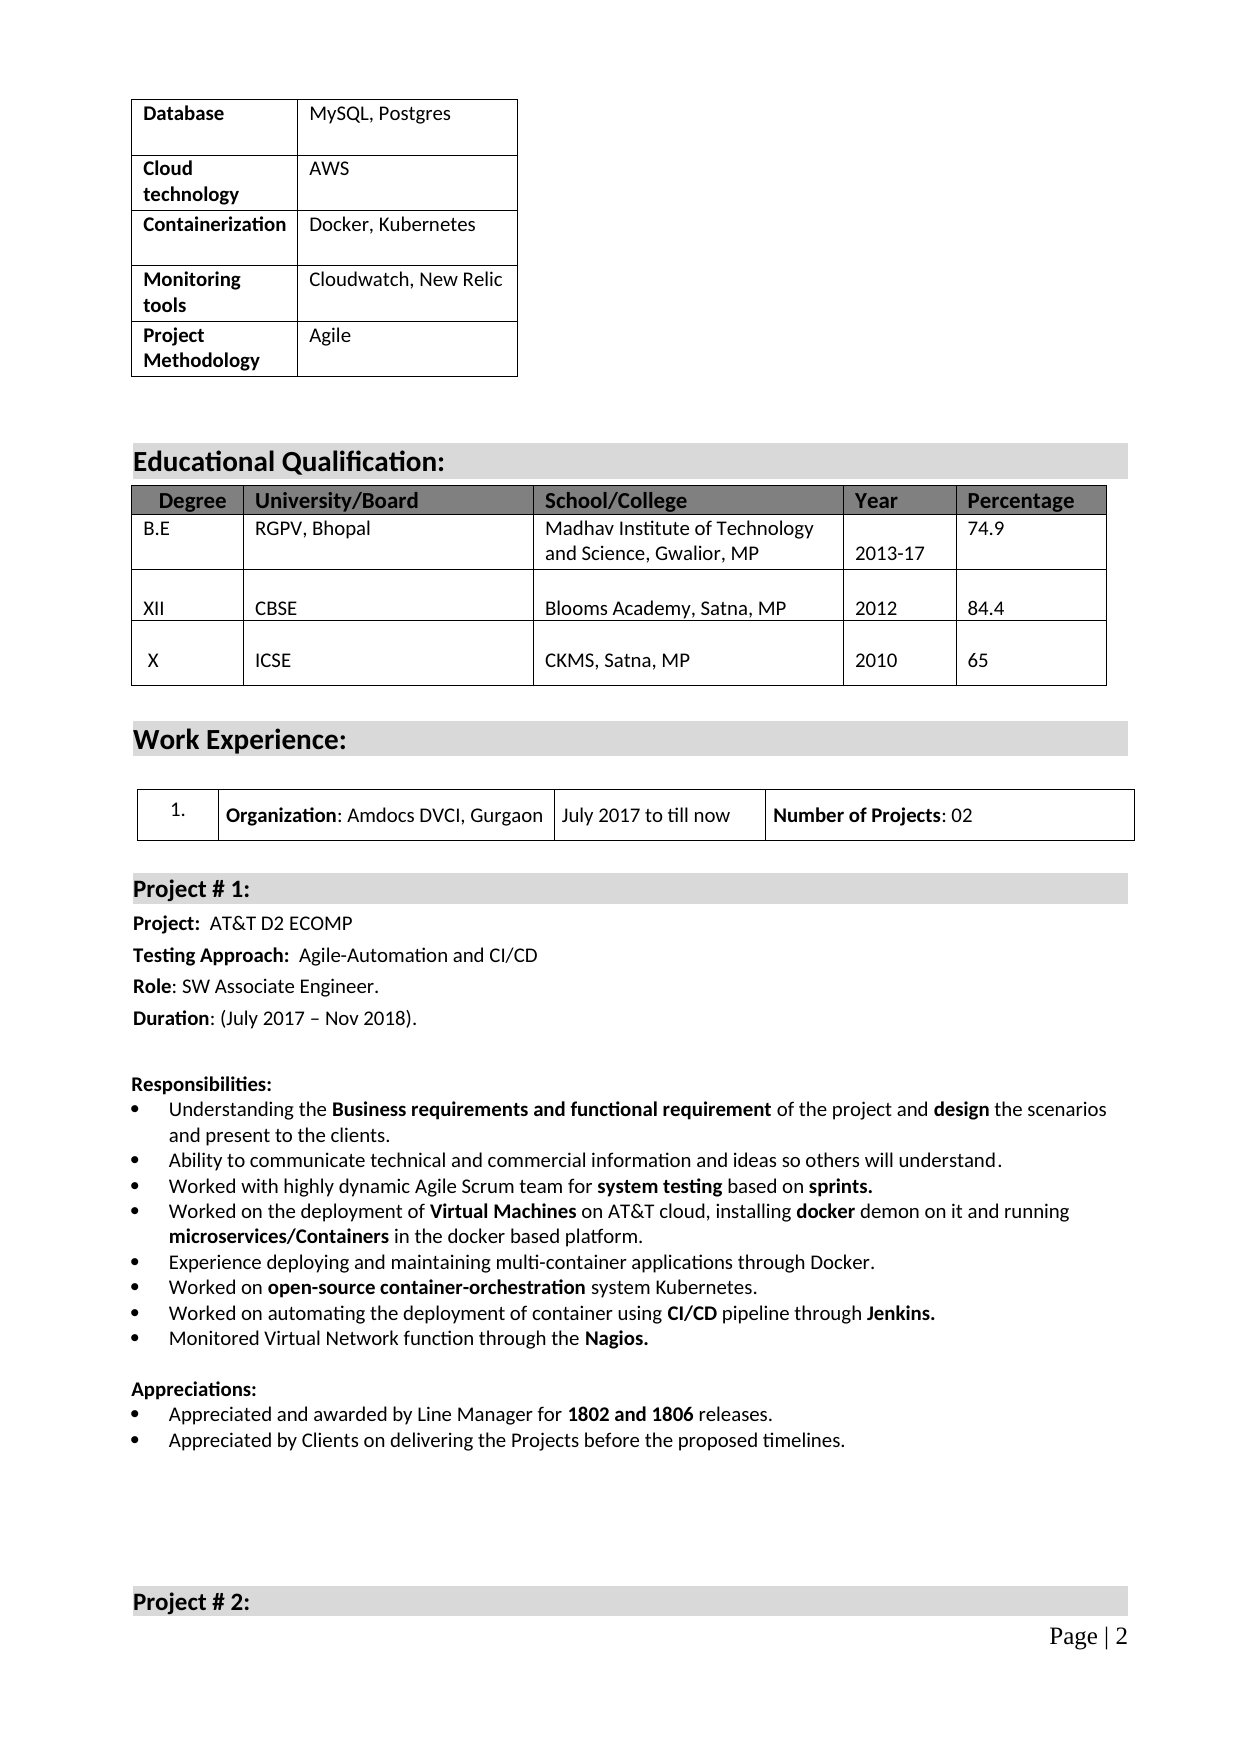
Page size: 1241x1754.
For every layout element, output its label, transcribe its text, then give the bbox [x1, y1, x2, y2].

text Responsibilities: [131, 1071, 1128, 1097]
table_cell 84.4 [957, 570, 1106, 620]
table_cell ICSE [244, 621, 533, 685]
table_cell Cloudwatch, New Relic [298, 266, 517, 321]
list Worked on open-source container-orchestration system Kubernetes. [131, 1274, 1128, 1300]
table_cell Cloud technology [132, 156, 297, 210]
text Testing Approach: Agile-Automation and CI/CD [133, 942, 1128, 967]
table_cell XII [132, 570, 243, 620]
list Experience deploying and maintaining multi-container applications through Docker. [131, 1249, 1128, 1274]
table_header School/College [534, 486, 843, 514]
table_cell X [132, 621, 243, 685]
text Project # 1: [133, 873, 1128, 904]
text Role: SW Associate Engineer. [133, 973, 1128, 999]
table_header Degree [132, 486, 243, 514]
list Worked on the deployment of Virtual Machines on AT&T cloud, installing docker demon on it and running microservices/Containers in the docker based platform. [131, 1198, 1128, 1249]
table_cell AWS [298, 156, 517, 210]
list Appreciated and awarded by Line Manager for 1802 and 1806 releases. [131, 1402, 1128, 1427]
table_cell Containerization [132, 211, 297, 265]
list Monitored Virtual Network function through the Nagios. [131, 1325, 1128, 1351]
text Work Experience: [133, 721, 1128, 756]
table_cell Project Methodology [132, 322, 297, 376]
table_header Organization: Amdocs DVCI, Gurgaon [219, 790, 554, 839]
table_cell Blooms Academy, Satna, MP [534, 570, 843, 620]
table_cell Database [132, 100, 297, 154]
text Appreciations: [131, 1376, 1128, 1402]
table_cell Agile [298, 322, 517, 376]
list Worked on automating the deployment of container using CI/CD pipeline through Jenkins. [131, 1300, 1128, 1325]
table_cell 2012 [844, 570, 956, 620]
table_header 1. [138, 790, 218, 839]
list Worked with highly dynamic Agile Scrum team for system testing based on sprints. [131, 1173, 1128, 1198]
text Duration: (July 2017 – Nov 2018). [133, 1005, 1128, 1031]
table_cell Madhav Institute of Technology and Science, Gwalior, MP [534, 515, 843, 568]
table_cell MySQL, Postgres [298, 100, 517, 154]
table_cell CKMS, Satna, MP [534, 621, 843, 685]
table_header Number of Projects: 02 [766, 790, 1134, 839]
table_cell CBSE [244, 570, 533, 620]
table_cell 2013-17 [844, 515, 956, 568]
table_header July 2017 to till now [555, 790, 765, 839]
list Understanding the Business requirements and functional requirement of the project and design the scenarios and present to the clients. [131, 1097, 1128, 1147]
text Project # 2: [133, 1586, 1128, 1616]
table_cell RGPV, Bhopal [244, 515, 533, 568]
table_cell Monitoring tools [132, 266, 297, 321]
table_cell 74.9 [957, 515, 1106, 568]
table_cell 65 [957, 621, 1106, 685]
table_header University/Board [244, 486, 533, 514]
table_header Year [844, 486, 956, 514]
table_cell B.E [132, 515, 243, 568]
list Appreciated by Clients on delivering the Projects before the proposed timelines. [131, 1427, 1128, 1452]
table_cell Docker, Kubernetes [298, 211, 517, 265]
list Ability to communicate technical and commercial information and ideas so others will understand. [131, 1147, 1128, 1173]
table_header Percentage [957, 486, 1106, 514]
text Educational Qualification: [133, 443, 1128, 479]
table_cell 2010 [844, 621, 956, 685]
text Project: AT&T D2 ECOMP [133, 910, 1128, 936]
